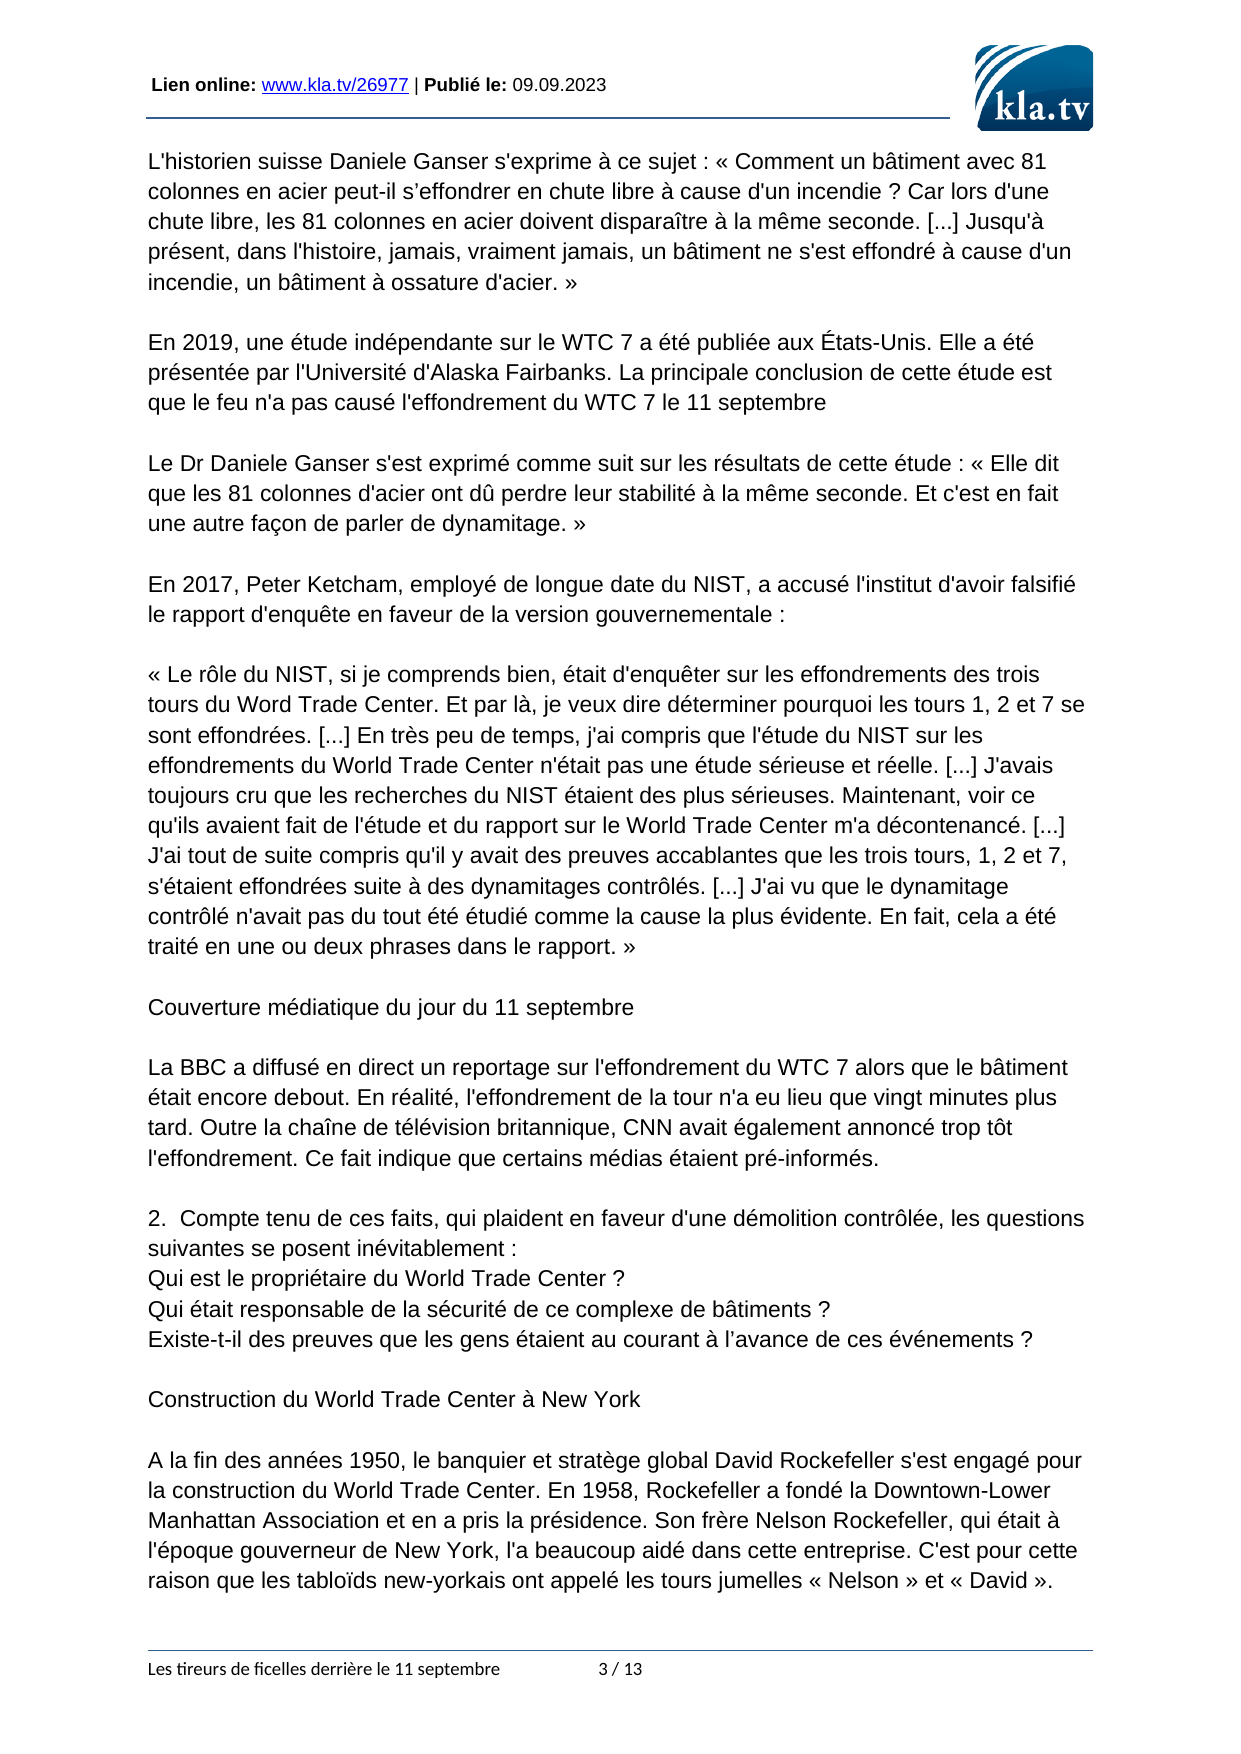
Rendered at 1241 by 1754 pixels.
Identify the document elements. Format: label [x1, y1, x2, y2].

text [148, 148, 1093, 1624]
